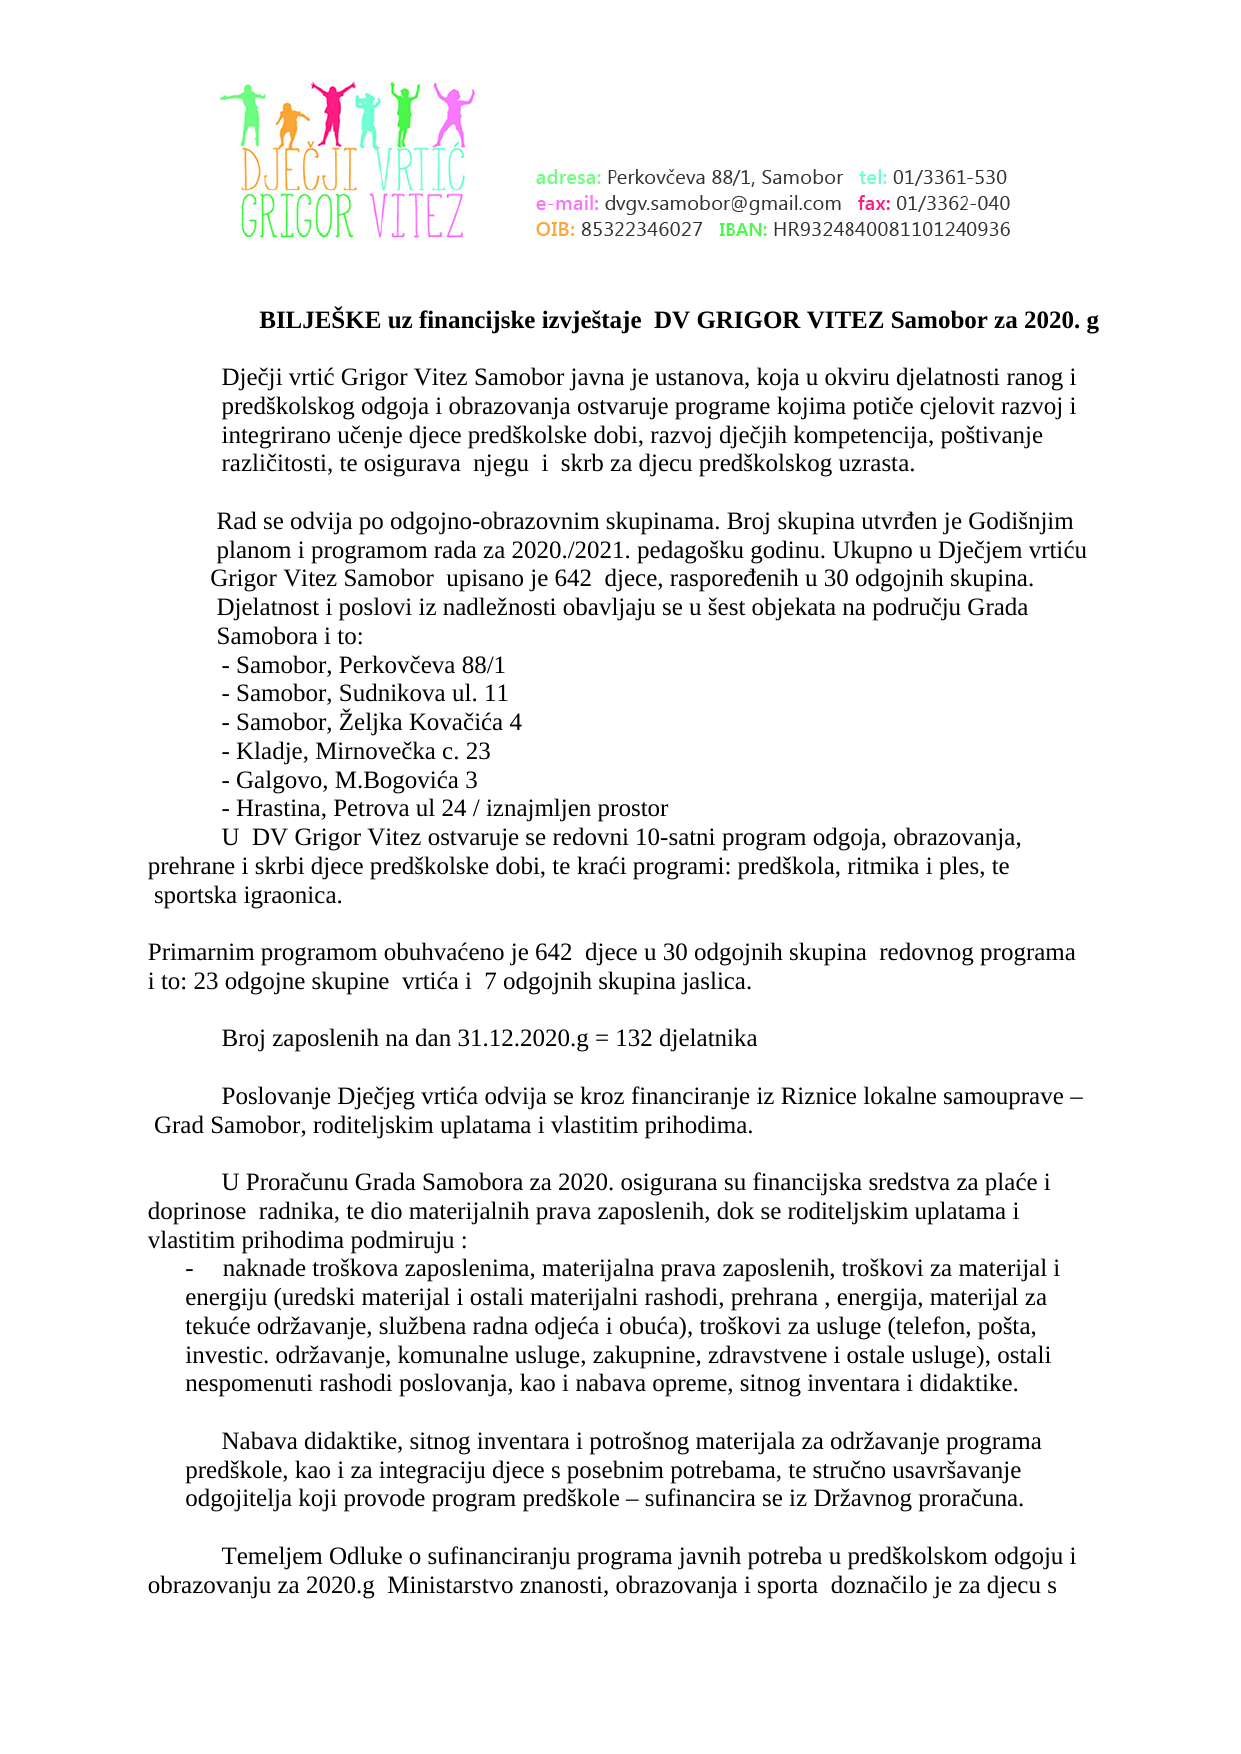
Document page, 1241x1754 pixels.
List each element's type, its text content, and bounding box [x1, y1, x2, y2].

text Primarnim programom obuhvaćeno je 642 djece u 30 odgojnih skupina redovnog programa [148, 937, 1240, 966]
text investic. održavanje, komunalne usluge, zakupnine, zdravstvene i ostale usluge), ostali [185, 1340, 1240, 1368]
text planom i programom rada za 2020./2021. pedagošku godinu. Ukupno u Dječjem vrtiću [148, 535, 1211, 563]
picture [147, 73, 1084, 248]
text integrirano učenje djece predškolske dobi, razvoj dječjih kompetencija, poštivanje [221, 420, 1211, 448]
text Temeljem Odluke o sufinanciranju programa javnih potreba u predškolskom odgoju i [148, 1541, 1240, 1570]
text Broj zaposlenih na dan 31.12.2020.g = 132 djelatnika [148, 1023, 1240, 1052]
text - Samobor, Sudnikova ul. 11 [148, 678, 1211, 707]
text nespomenuti rashodi poslovanja, kao i nabava opreme, sitnog inventara i didaktike. [185, 1368, 1240, 1397]
text sportska igraonica. [148, 880, 1240, 908]
text odgojitelja koji provode program predškole – sufinancira se iz Državnog proračuna. [185, 1483, 1240, 1512]
text - Samobor, Željka Kovačića 4 [148, 707, 1211, 736]
text prehrane i skrbi djece predškolske dobi, te kraći programi: predškola, ritmika i ples, te [148, 851, 1240, 880]
text Grigor Vitez Samobor upisano je 642 djece, raspoređenih u 30 odgojnih skupina. [148, 563, 1211, 592]
list naknade troškova zaposlenima, materijalna prava zaposlenih, troškovi za materijal i [185, 1253, 1240, 1282]
text vlastitim prihodima podmiruju : [148, 1225, 1240, 1253]
text Samobora i to: [148, 621, 1211, 650]
text - Galgovo, M.Bogovića 3 [148, 765, 1240, 793]
text različitosti, te osigurava njegu i skrb za djecu predškolskog uzrasta. [221, 448, 1211, 477]
text tekuće održavanje, službena radna odjeća i obuća), troškovi za usluge (telefon, pošta, [185, 1311, 1240, 1340]
text - Samobor, Perkovčeva 88/1 [148, 650, 1211, 678]
text Dječji vrtić Grigor Vitez Samobor javna je ustanova, koja u okviru djelatnosti ranog i predškolskog odgoja i obrazovanja ostvaruje programe kojima potiče cjelovit razvoj i [221, 362, 1211, 420]
text Poslovanje Dječjeg vrtića odvija se kroz financiranje iz Riznice lokalne samouprave – [148, 1081, 1240, 1110]
text predškole, kao i za integraciju djece s posebnim potrebama, te stručno usavršavanje [185, 1455, 1240, 1483]
text i to: 23 odgojne skupine vrtića i 7 odgojnih skupina jaslica. [148, 966, 1240, 995]
text U DV Grigor Vitez ostvaruje se redovni 10-satni program odgoja, obrazovanja, [148, 822, 1240, 851]
text Djelatnost i poslovi iz nadležnosti obavljaju se u šest objekata na području Grada [148, 592, 1211, 621]
text doprinose radnika, te dio materijalnih prava zaposlenih, dok se roditeljskim uplatama i [148, 1196, 1240, 1225]
text - Hrastina, Petrova ul 24 / iznajmljen prostor [148, 793, 1240, 822]
text BILJEŠKE uz financijske izvještaje DV GRIGOR VITEZ Samobor za 2020. g [148, 305, 1211, 333]
text Nabava didaktike, sitnog inventara i potrošnog materijala za održavanje programa [185, 1426, 1240, 1455]
text U Proračunu Grada Samobora za 2020. osigurana su financijska sredstva za plaće i [148, 1167, 1240, 1196]
text energiju (uredski materijal i ostali materijalni rashodi, prehrana , energija, materijal za [185, 1282, 1240, 1311]
text Rad se odvija po odgojno-obrazovnim skupinama. Broj skupina utvrđen je Godišnjim [148, 506, 1211, 535]
text Grad Samobor, roditeljskim uplatama i vlastitim prihodima. [148, 1110, 1240, 1138]
text - Kladje, Mirnovečka c. 23 [148, 736, 1211, 765]
text obrazovanju za 2020.g Ministarstvo znanosti, obrazovanja i sporta doznačilo je za djecu s [148, 1570, 1240, 1598]
